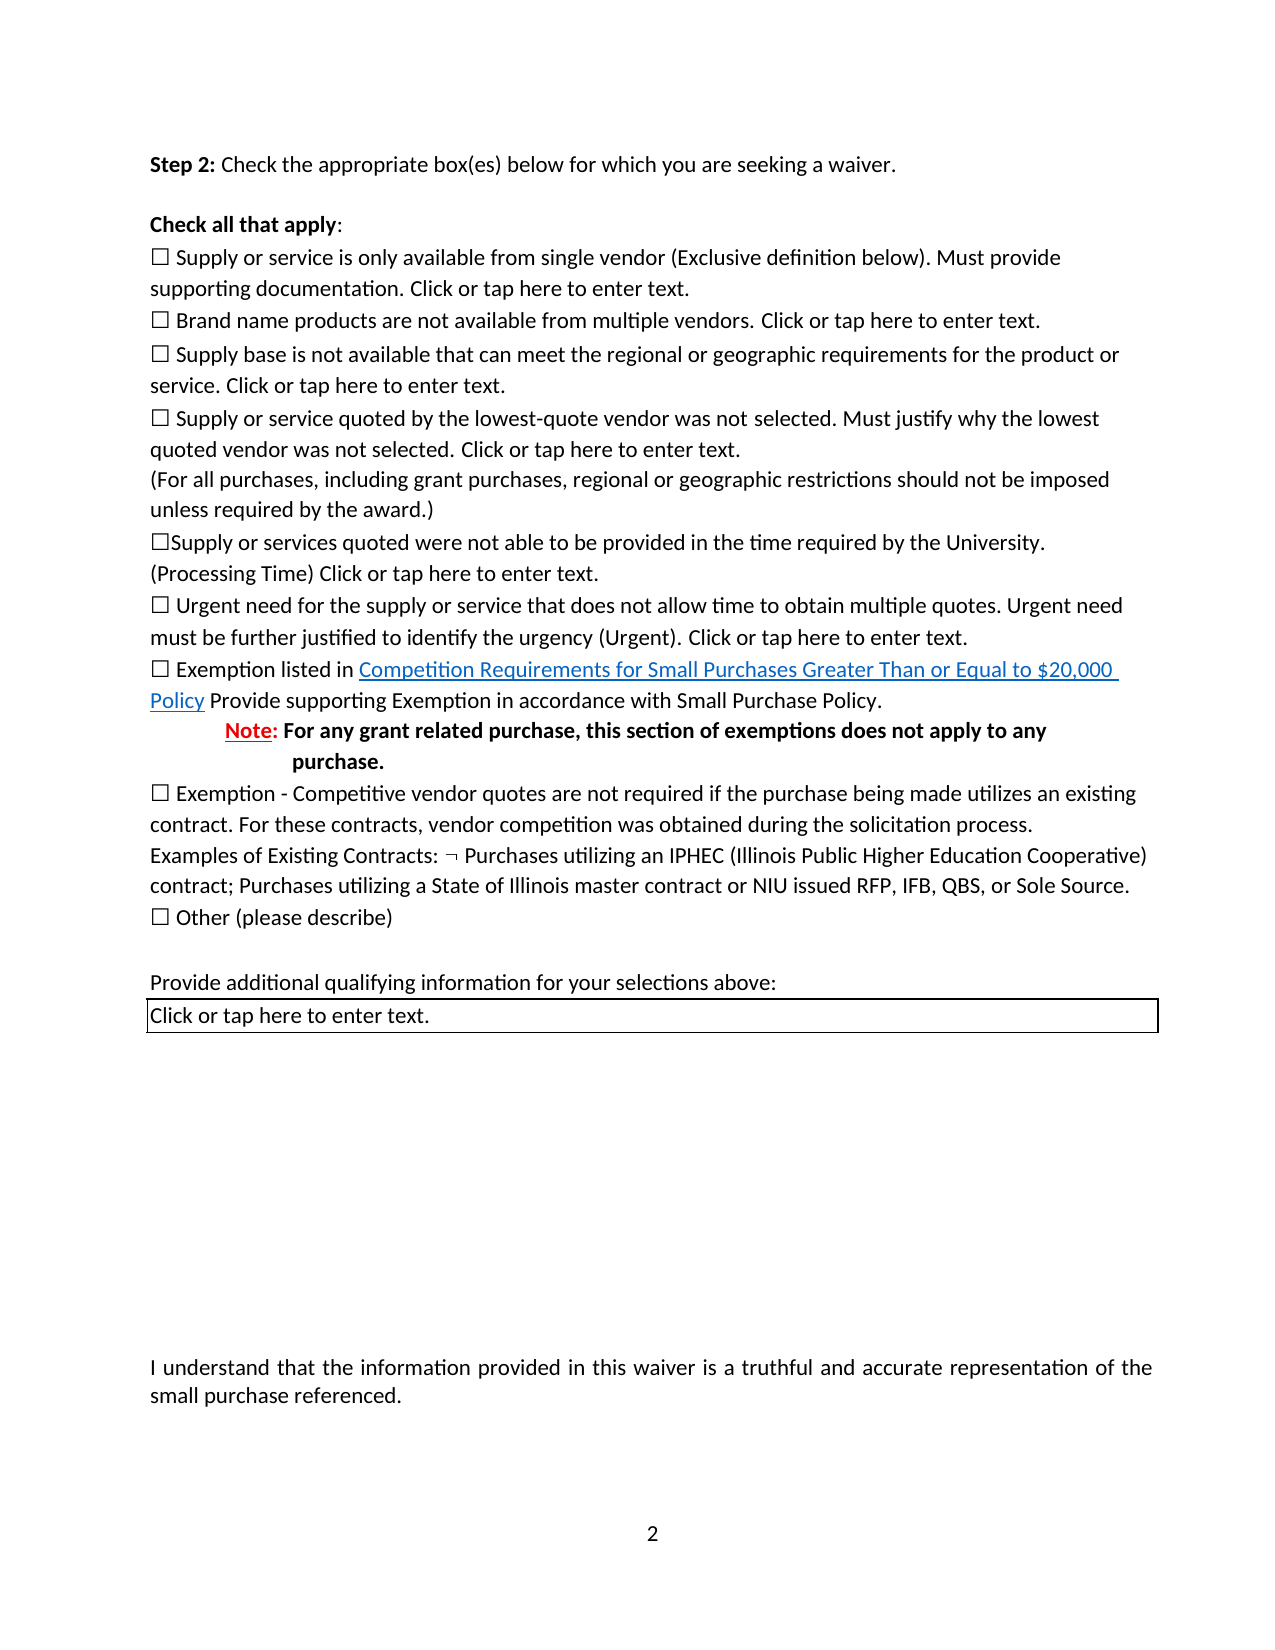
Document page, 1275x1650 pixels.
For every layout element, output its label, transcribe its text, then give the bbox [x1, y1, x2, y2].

text Step 2: Check the appropriate box(es) below for which you are seeking a waiver. [150, 150, 1155, 178]
text Check all that apply: [150, 210, 1155, 238]
text Supply or service quoted by the lowest-quote vendor was not selected. Must justify why the lowest quoted vendor was not selected. [150, 402, 1155, 463]
text I understand that the information provided in this waiver is a truthful and accurate representation of the small purchase referenced. [150, 1353, 1155, 1409]
text Note: For any grant related purchase, this section of exemptions does not apply to any purchase. [150, 717, 1155, 775]
text Supply or services quoted were not able to be provided in the time required by the University. (Processing Time) [150, 526, 1155, 587]
text Provide additional qualifying information for your selections above: [150, 968, 1155, 996]
text Exemption listed in Competition Requirements for Small Purchases Greater Than or Equal to $20,000 Policy Provide supporting Exemption in accordance with Small Purchase Policy. [150, 653, 1155, 714]
text Examples of Existing Contracts: Purchases utilizing an IPHEC (Illinois Public Higher Education Cooperative) contract; Purchases utilizing a State of Illinois master contract or NIU issued RFP, IFB, QBS, or Sole Source. Other (please describe) [150, 841, 1155, 932]
text Supply or service is only available from single vendor (Exclusive definition below). Must provide supporting documentation. [150, 241, 1155, 302]
text Exemption - Competitive vendor quotes are not required if the purchase being made utilizes an existing contract. For these contracts, vendor competition was obtained during the solicitation process. [150, 777, 1155, 838]
text Urgent need for the supply or service that does not allow time to obtain multiple quotes. Urgent need must be further justified to identify the urgency (Urgent). [150, 589, 1155, 651]
text Brand name products are not available from multiple vendors. [150, 304, 1155, 336]
text (For all purchases, including grant purchases, regional or geographic restrictions should not be imposed unless required by the award.) [150, 465, 1155, 523]
text Supply base is not available that can meet the regional or geographic requirements for the product or service. [150, 338, 1155, 399]
